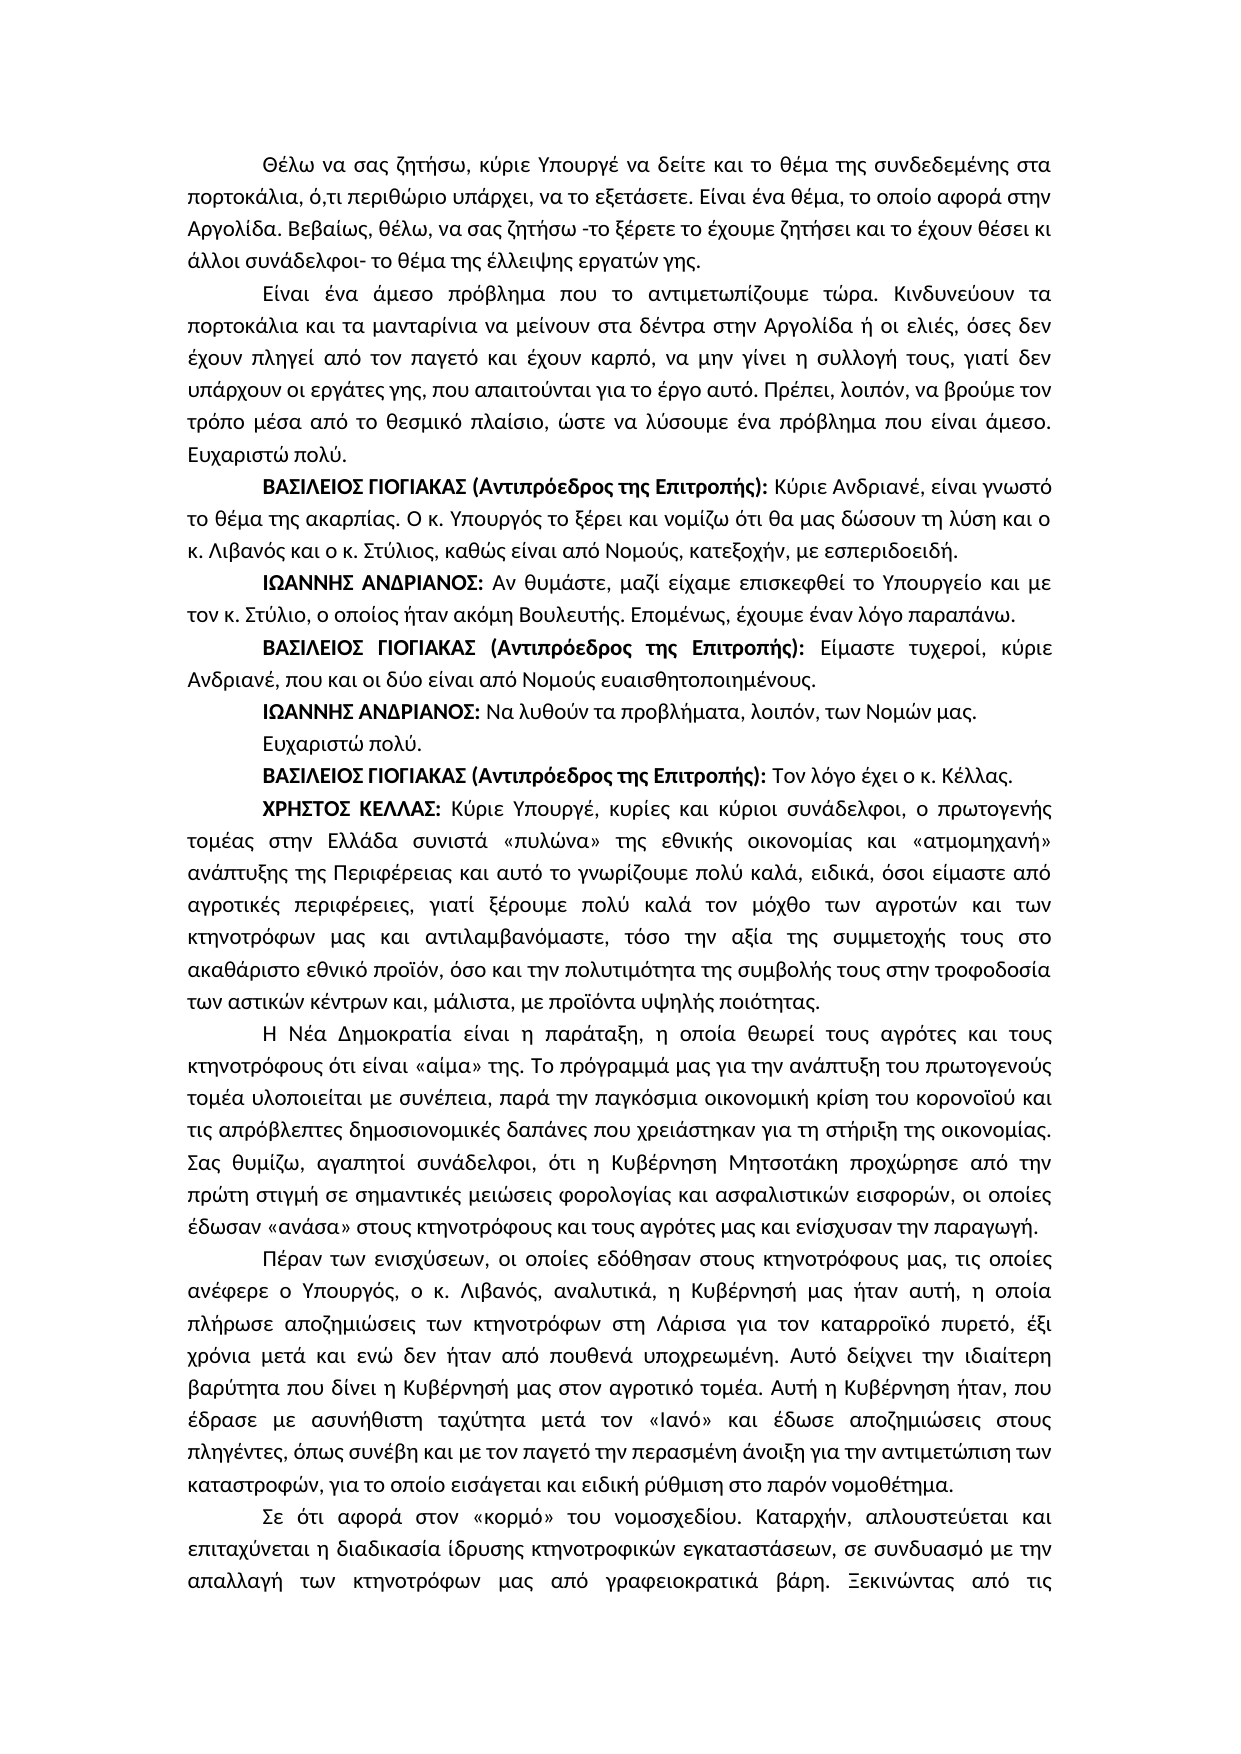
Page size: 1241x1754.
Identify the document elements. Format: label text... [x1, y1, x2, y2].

text ΙΩΑΝΝΗΣ ΑΝΔΡΙΑΝΟΣ: Αν θυμάστε, μαζί είχαμε επισκεφθεί το Υπουργείο και με τον κ. Στύλιο, ο οποίος ήταν ακόμη Βουλευτής. Επομένως, έχουμε έναν λόγο παραπάνω. [187, 568, 1053, 629]
text Πέραν των ενισχύσεων, οι οποίες εδόθησαν στους κτηνοτρόφους μας, τις οποίες ανέφερε ο Υπουργός, ο κ. Λιβανός, αναλυτικά, η Κυβέρνησή μας ήταν αυτή, η οποία πλήρωσε αποζημιώσεις των κτηνοτρόφων στη Λάρισα για τον καταρροϊκό πυρετό, έξι χρόνια μετά και ενώ δεν ήταν από πουθενά υποχρεωμένη. Αυτό δείχνει την ιδιαίτερη βαρύτητα που δίνει η Κυβέρνησή μας στον αγροτικό τομέα. Αυτή η Κυβέρνηση ήταν, που έδρασε με ασυνήθιστη ταχύτητα μετά τον «Ιανό» και έδωσε αποζημιώσεις στους πληγέντες, όπως συνέβη και με τον παγετό την περασμένη άνοιξη για την αντιμετώπιση των καταστροφών, για το οποίο εισάγεται και ειδική ρύθμιση στο παρόν νομοθέτημα. [187, 1244, 1053, 1498]
text ΧΡΗΣΤΟΣ ΚΕΛΛΑΣ: Κύριε Υπουργέ, κυρίες και κύριοι συνάδελφοι, ο πρωτογενής τομέας στην Ελλάδα συνιστά «πυλώνα» της εθνικής οικονομίας και «ατμομηχανή» ανάπτυξης της Περιφέρειας και αυτό το γνωρίζουμε πολύ καλά, ειδικά, όσοι είμαστε από αγροτικές περιφέρειες, γιατί ξέρουμε πολύ καλά τον μόχθο των αγροτών και των κτηνοτρόφων μας και αντιλαμβανόμαστε, τόσο την αξία της συμμετοχής τους στο ακαθάριστο εθνικό προϊόν, όσο και την πολυτιμότητα της συμβολής τους στην τροφοδοσία των αστικών κέντρων και, μάλιστα, με προϊόντα υψηλής ποιότητας. [187, 794, 1053, 1015]
text Είναι ένα άμεσο πρόβλημα που το αντιμετωπίζουμε τώρα. Κινδυνεύουν τα πορτοκάλια και τα μανταρίνια να μείνουν στα δέντρα στην Αργολίδα ή οι ελιές, όσες δεν έχουν πληγεί από τον παγετό και έχουν καρπό, να μην γίνει η συλλογή τους, γιατί δεν υπάρχουν οι εργάτες γης, που απαιτούνται για το έργο αυτό. Πρέπει, λοιπόν, να βρούμε τον τρόπο μέσα από το θεσμικό πλαίσιο, ώστε να λύσουμε ένα πρόβλημα που είναι άμεσο. Ευχαριστώ πολύ. [187, 279, 1053, 468]
text ΒΑΣΙΛΕΙΟΣ ΓΙΟΓΙΑΚΑΣ (Αντιπρόεδρος της Επιτροπής): Κύριε Ανδριανέ, είναι γνωστό το θέμα της ακαρπίας. Ο κ. Υπουργός το ξέρει και νομίζω ότι θα μας δώσουν τη λύση και ο κ. Λιβανός και ο κ. Στύλιος, καθώς είναι από Νομούς, κατεξοχήν, με εσπεριδοειδή. [187, 472, 1053, 564]
text Θέλω να σας ζητήσω, κύριε Υπουργέ να δείτε και το θέμα της συνδεδεμένης στα πορτοκάλια, ό,τι περιθώριο υπάρχει, να το εξετάσετε. Είναι ένα θέμα, το οποίο αφορά στην Αργολίδα. Βεβαίως, θέλω, να σας ζητήσω -το ξέρετε το έχουμε ζητήσει και το έχουν θέσει κι άλλοι συνάδελφοι- το θέμα της έλλειψης εργατών γης. [187, 150, 1053, 274]
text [187, 1502, 1053, 1594]
text Η Νέα Δημοκρατία είναι η παράταξη, η οποία θεωρεί τους αγρότες και τους κτηνοτρόφους ότι είναι «αίμα» της. Το πρόγραμμά μας για την ανάπτυξη του πρωτογενούς τομέα υλοποιείται με συνέπεια, παρά την παγκόσμια οικονομική κρίση του κορονοϊού και τις απρόβλεπτες δημοσιονομικές δαπάνες που χρειάστηκαν για τη στήριξη της οικονομίας. Σας θυμίζω, αγαπητοί συνάδελφοι, ότι η Κυβέρνηση Μητσοτάκη προχώρησε από την πρώτη στιγμή σε σημαντικές μειώσεις φορολογίας και ασφαλιστικών εισφορών, οι οποίες έδωσαν «ανάσα» στους κτηνοτρόφους και τους αγρότες μας και ενίσχυσαν την παραγωγή. [187, 1019, 1053, 1240]
text Ευχαριστώ πολύ. [187, 729, 1053, 757]
text ΒΑΣΙΛΕΙΟΣ ΓΙΟΓΙΑΚΑΣ (Αντιπρόεδρος της Επιτροπής): Τον λόγο έχει ο κ. Κέλλας. [187, 762, 1053, 789]
text ΙΩΑΝΝΗΣ ΑΝΔΡΙΑΝΟΣ: Να λυθούν τα προβλήματα, λοιπόν, των Νομών μας. [187, 697, 1053, 725]
text ΒΑΣΙΛΕΙΟΣ ΓΙΟΓΙΑΚΑΣ (Αντιπρόεδρος της Επιτροπής): Είμαστε τυχεροί, κύριε Ανδριανέ, που και οι δύο είναι από Νομούς ευαισθητοποιημένους. [187, 633, 1053, 693]
